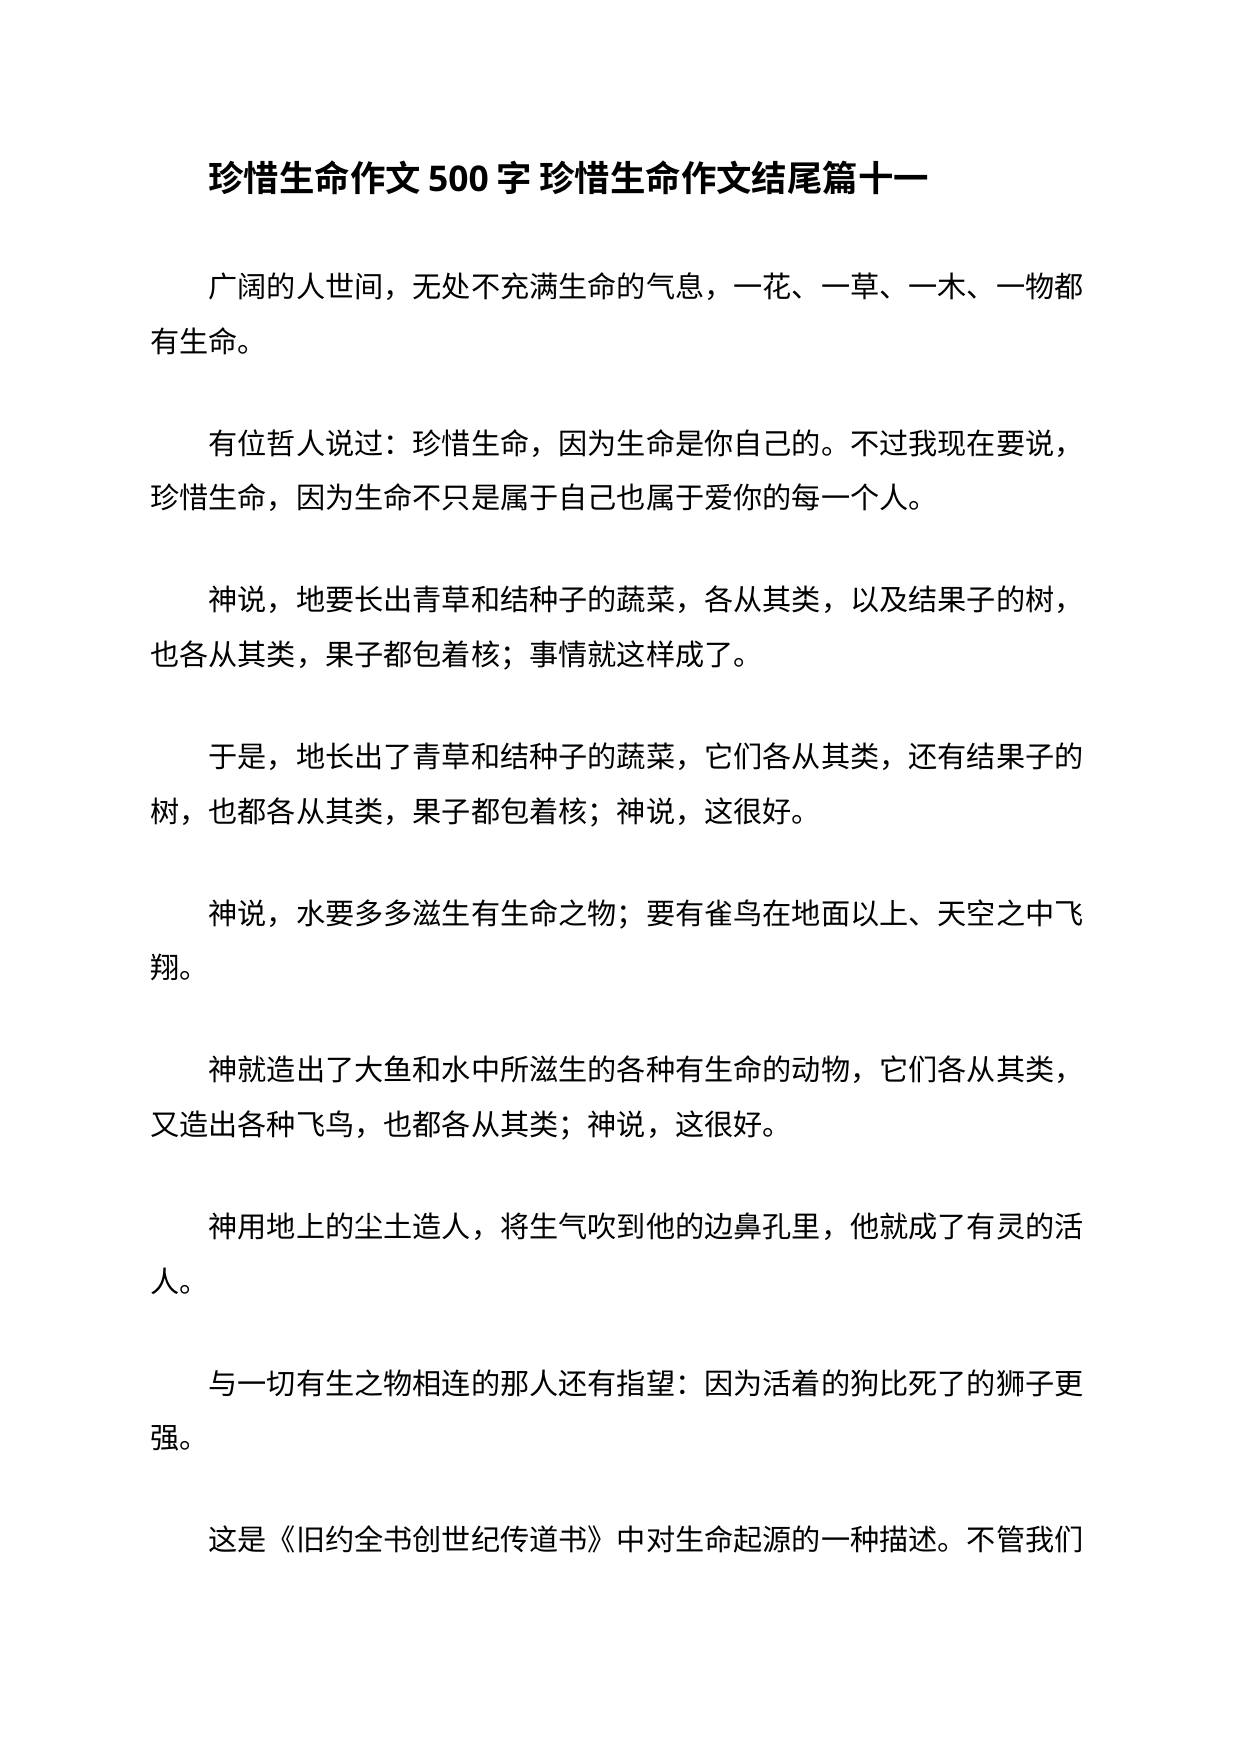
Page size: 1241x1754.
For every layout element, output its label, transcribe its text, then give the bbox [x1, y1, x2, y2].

text 神说，水要多多滋生有生命之物；要有雀鸟在地面以上、天空之中飞翔。 [150, 890, 1090, 987]
text 于是，地长出了青草和结种子的蔬菜，它们各从其类，还有结果子的树，也都各从其类，果子都包着核；神说，这很好。 [150, 733, 1090, 831]
text 神说，地要长出青草和结种子的蔬菜，各从其类，以及结果子的树，也各从其类，果子都包着核；事情就这样成了。 [150, 577, 1090, 674]
text 珍惜生命作文500字 珍惜生命作文结尾篇十一 [150, 150, 1090, 201]
text 神用地上的尘土造人，将生气吹到他的边鼻孔里，他就成了有灵的活人。 [150, 1203, 1090, 1301]
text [150, 1517, 1090, 1559]
text 神就造出了大鱼和水中所滋生的各种有生命的动物，它们各从其类，又造出各种飞鸟，也都各从其类；神说，这很好。 [150, 1047, 1090, 1144]
text 有位哲人说过：珍惜生命，因为生命是你自己的。不过我现在要说，珍惜生命，因为生命不只是属于自己也属于爱你的每一个人。 [150, 420, 1090, 517]
text 广阔的人世间，无处不充满生命的气息，一花、一草、一木、一物都有生命。 [150, 263, 1090, 361]
text 与一切有生之物相连的那人还有指望：因为活着的狗比死了的狮子更强。 [150, 1360, 1090, 1457]
